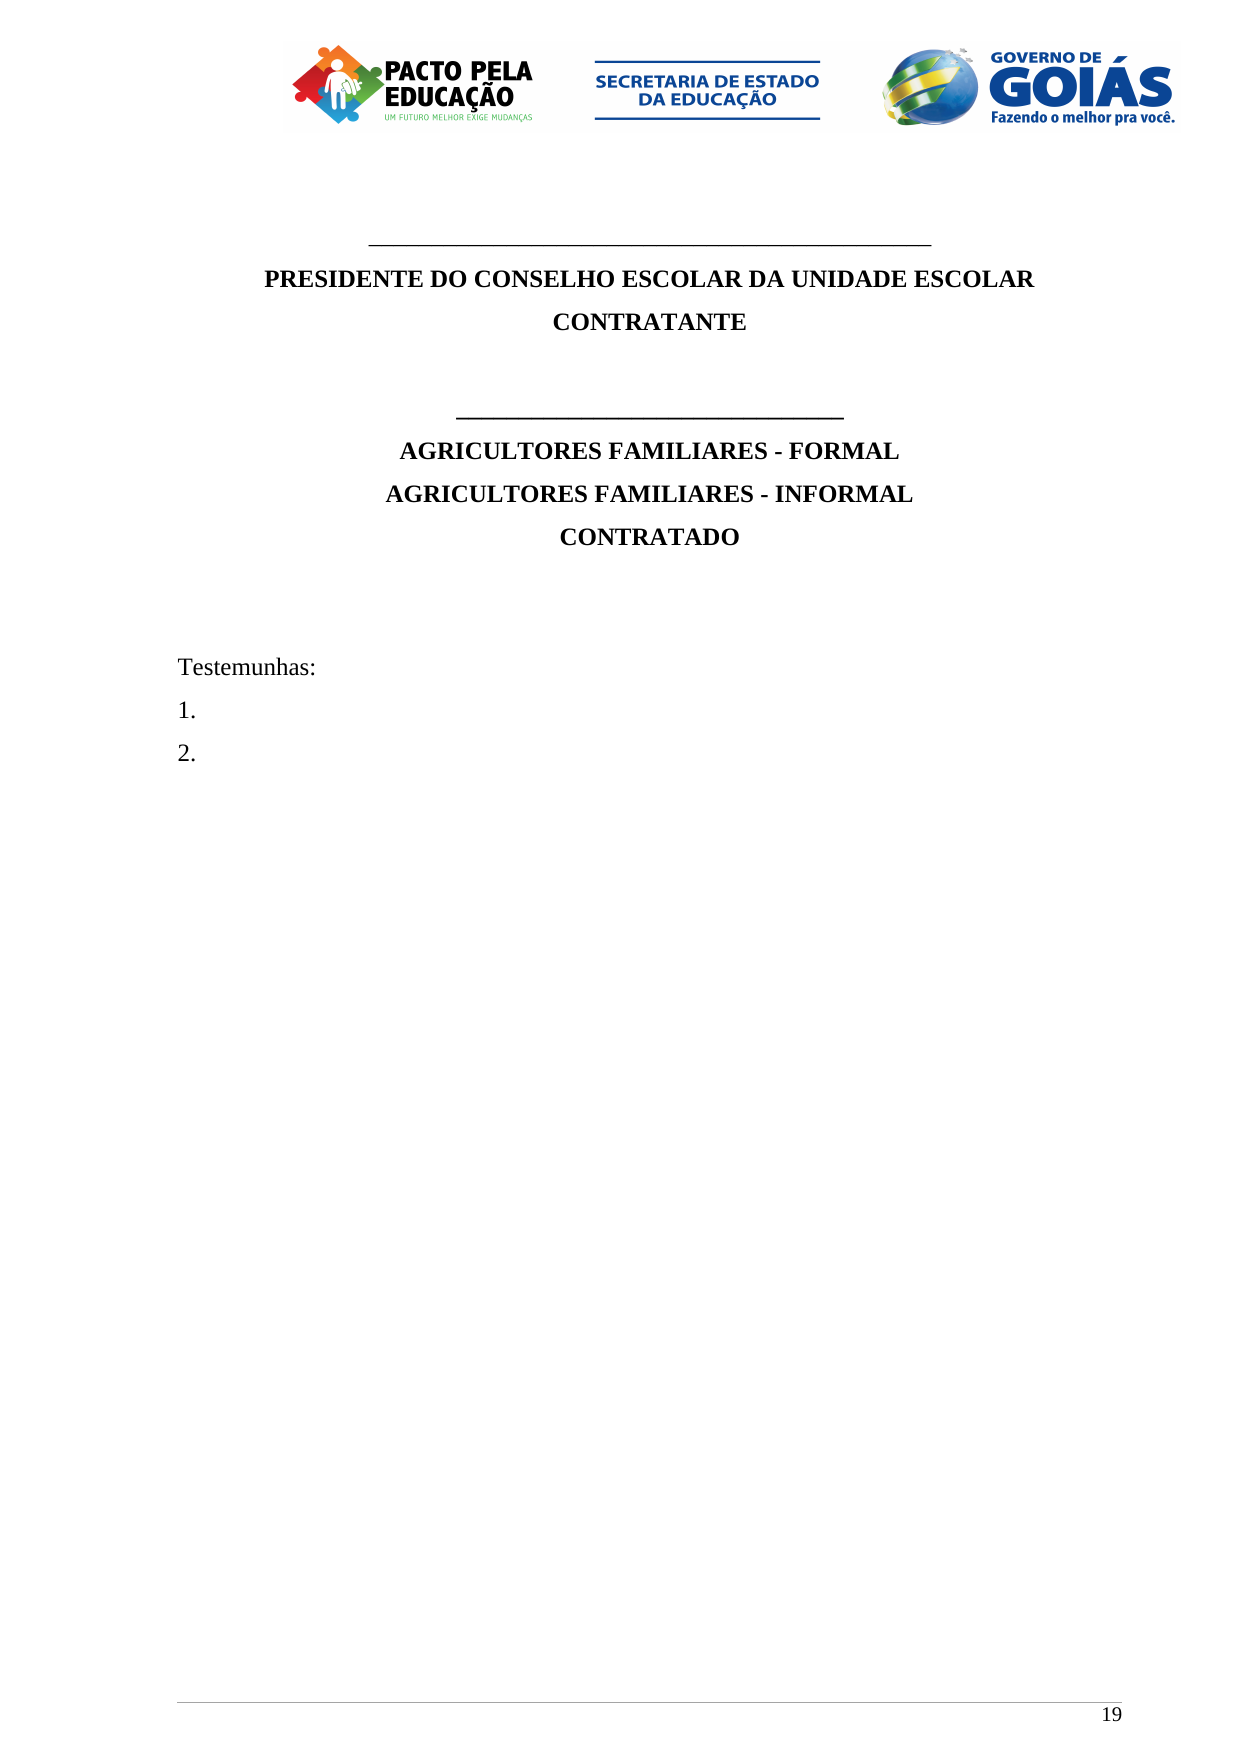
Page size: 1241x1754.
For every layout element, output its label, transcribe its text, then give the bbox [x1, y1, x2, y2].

text 1. [177, 695, 1122, 724]
text AGRICULTORES FAMILIARES - INFORMAL [177, 479, 1122, 508]
text CONTRATADO [177, 522, 1122, 551]
text PRESIDENTE DO CONSELHO ESCOLAR DA UNIDADE ESCOLAR [177, 264, 1122, 292]
text AGRICULTORES FAMILIARES - FORMAL [177, 436, 1122, 465]
picture [283, 41, 1182, 133]
text CONTRATANTE [177, 307, 1122, 336]
text 2. [177, 738, 1122, 767]
text _______________________________ [177, 393, 1122, 422]
text _____________________________________________ [177, 221, 1122, 249]
text Testemunhas: [177, 652, 1122, 681]
